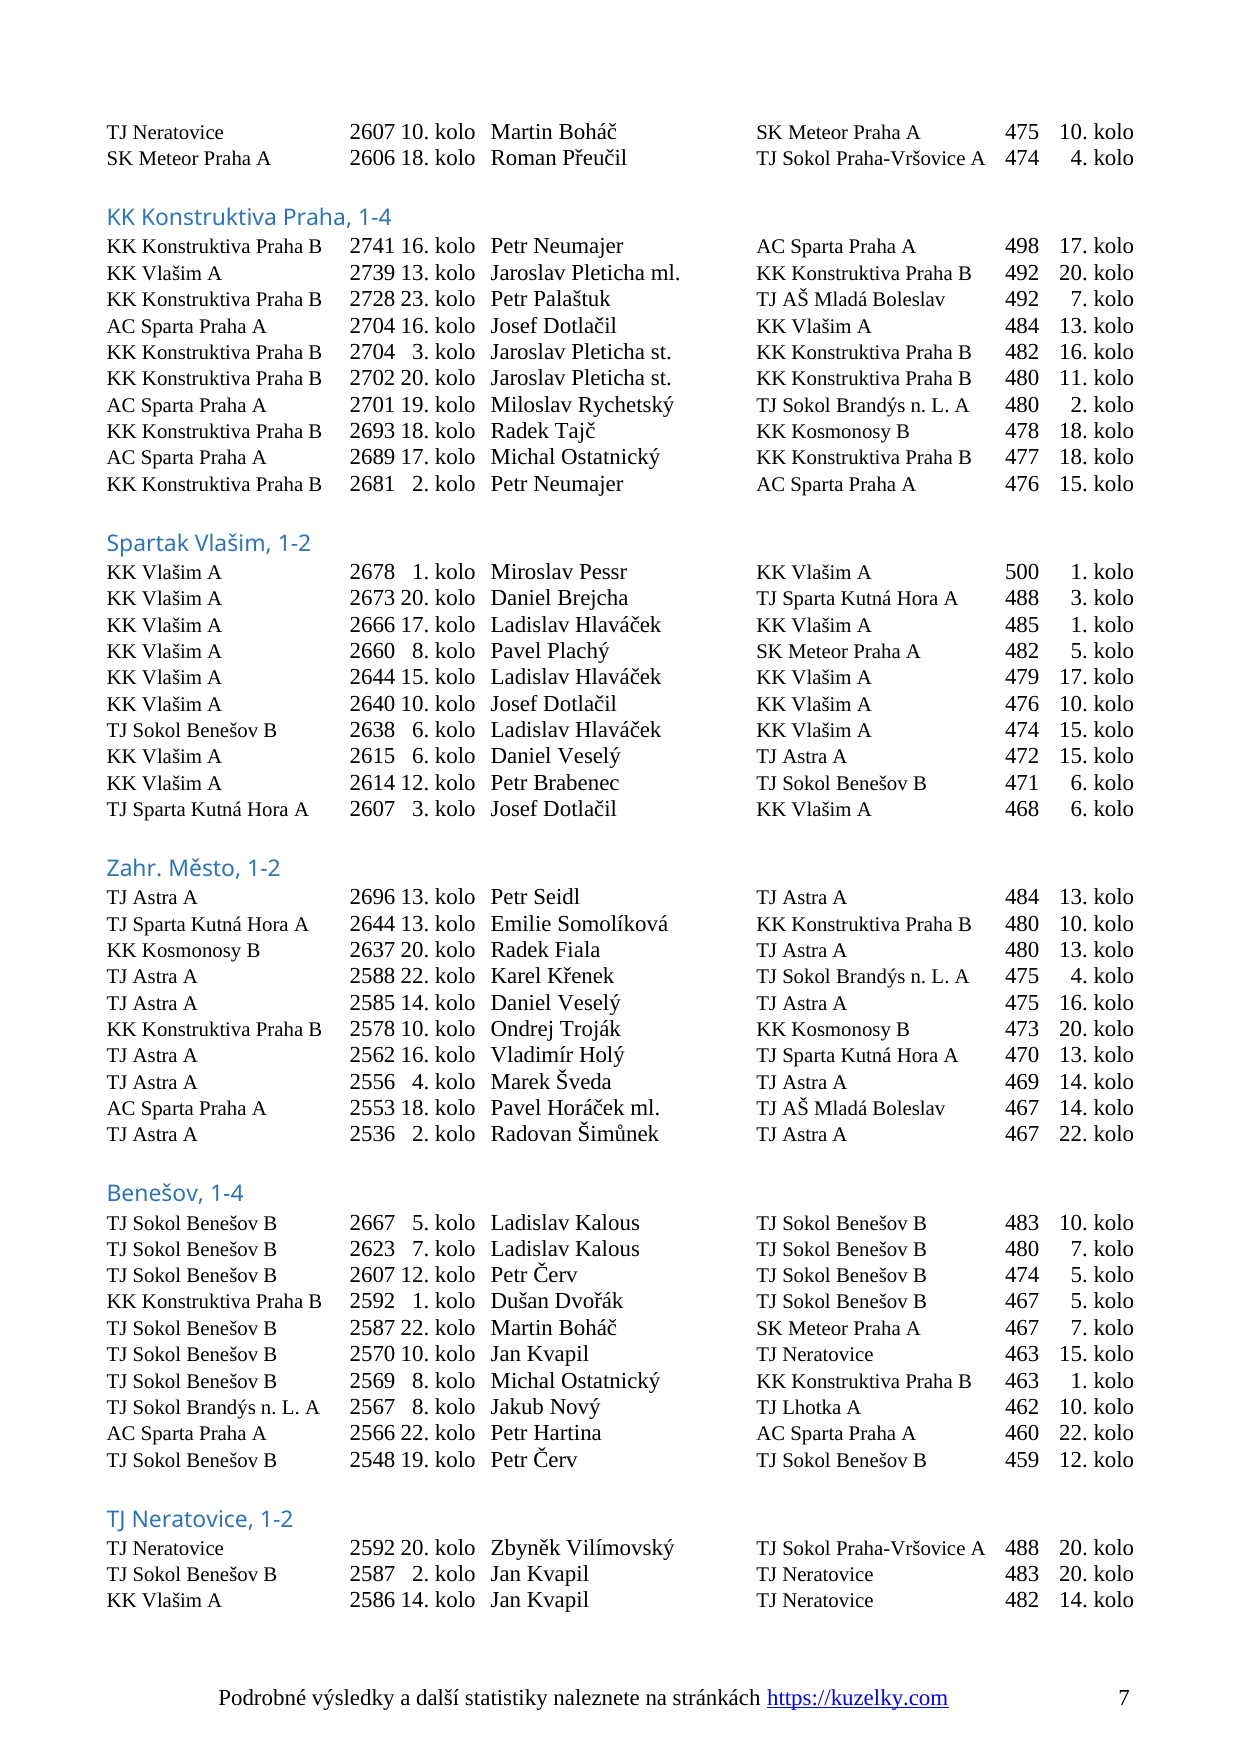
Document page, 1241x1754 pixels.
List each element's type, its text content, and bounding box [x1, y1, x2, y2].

text AC Sparta Praha A 2689 17. kolo Michal Ostatnický KK Konstruktiva Praha B 477 18. kolo [106, 443, 1134, 470]
text KK Vlašim A 2586 14. kolo Jan Kvapil TJ Neratovice 482 14. kolo [106, 1587, 1134, 1613]
text TJ Sokol Benešov B 2587 22. kolo Martin Boháč SK Meteor Praha A 467 7. kolo [106, 1314, 1134, 1340]
text TJ Astra A 2588 22. kolo Karel Křenek TJ Sokol Brandýs n. L. A 475 4. kolo [106, 962, 1134, 989]
subtitle Spartak Vlašim, 1-2 [106, 527, 1134, 558]
text KK Konstruktiva Praha B 2728 23. kolo Petr Palaštuk TJ AŠ Mladá Boleslav 492 7. kolo [106, 285, 1134, 312]
text TJ Astra A 2696 13. kolo Petr Seidl TJ Astra A 484 13. kolo [106, 883, 1134, 909]
text KK Vlašim A 2615 6. kolo Daniel Veselý TJ Astra A 472 15. kolo [106, 742, 1134, 769]
text AC Sparta Praha A 2701 19. kolo Miloslav Rychetský TJ Sokol Brandýs n. L. A 480 2. kolo [106, 391, 1134, 417]
text SK Meteor Praha A 2606 18. kolo Roman Přeučil TJ Sokol Praha-Vršovice A 474 4. kolo [106, 144, 1134, 171]
text KK Konstruktiva Praha B 2704 3. kolo Jaroslav Pleticha st. KK Konstruktiva Praha B 482 16. kolo [106, 338, 1134, 364]
text KK Kosmonosy B 2637 20. kolo Radek Fiala TJ Astra A 480 13. kolo [106, 936, 1134, 962]
text KK Konstruktiva Praha B 2702 20. kolo Jaroslav Pleticha st. KK Konstruktiva Praha B 480 11. kolo [106, 364, 1134, 391]
subtitle TJ Neratovice, 1-2 [106, 1503, 1134, 1534]
text AC Sparta Praha A 2566 22. kolo Petr Hartina AC Sparta Praha A 460 22. kolo [106, 1419, 1134, 1446]
text KK Konstruktiva Praha B 2741 16. kolo Petr Neumajer AC Sparta Praha A 498 17. kolo [106, 233, 1134, 259]
text TJ Sokol Benešov B 2607 12. kolo Petr Červ TJ Sokol Benešov B 474 5. kolo [106, 1261, 1134, 1288]
subtitle Benešov, 1-4 [106, 1177, 1134, 1208]
text KK Konstruktiva Praha B 2693 18. kolo Radek Tajč KK Kosmonosy B 478 18. kolo [106, 417, 1134, 443]
text TJ Astra A 2556 4. kolo Marek Šveda TJ Astra A 469 14. kolo [106, 1068, 1134, 1094]
text TJ Sokol Benešov B 2587 2. kolo Jan Kvapil TJ Neratovice 483 20. kolo [106, 1560, 1134, 1587]
text KK Vlašim A 2678 1. kolo Miroslav Pessr KK Vlašim A 500 1. kolo [106, 558, 1134, 584]
text AC Sparta Praha A 2553 18. kolo Pavel Horáček ml. TJ AŠ Mladá Boleslav 467 14. kolo [106, 1094, 1134, 1120]
subtitle Zahr. Město, 1-2 [106, 852, 1134, 883]
text KK Vlašim A 2614 12. kolo Petr Brabenec TJ Sokol Benešov B 471 6. kolo [106, 769, 1134, 795]
text KK Vlašim A 2739 13. kolo Jaroslav Pleticha ml. KK Konstruktiva Praha B 492 20. kolo [106, 259, 1134, 285]
text KK Vlašim A 2666 17. kolo Ladislav Hlaváček KK Vlašim A 485 1. kolo [106, 611, 1134, 637]
text TJ Sokol Benešov B 2623 7. kolo Ladislav Kalous TJ Sokol Benešov B 480 7. kolo [106, 1235, 1134, 1261]
text TJ Sparta Kutná Hora A 2644 13. kolo Emilie Somolíková KK Konstruktiva Praha B 480 10. kolo [106, 909, 1134, 936]
text TJ Sokol Benešov B 2667 5. kolo Ladislav Kalous TJ Sokol Benešov B 483 10. kolo [106, 1208, 1134, 1235]
text KK Vlašim A 2660 8. kolo Pavel Plachý SK Meteor Praha A 482 5. kolo [106, 637, 1134, 663]
text TJ Sokol Benešov B 2569 8. kolo Michal Ostatnický KK Konstruktiva Praha B 463 1. kolo [106, 1367, 1134, 1393]
text TJ Sokol Benešov B 2638 6. kolo Ladislav Hlaváček KK Vlašim A 474 15. kolo [106, 716, 1134, 742]
text TJ Sokol Benešov B 2570 10. kolo Jan Kvapil TJ Neratovice 463 15. kolo [106, 1340, 1134, 1367]
text TJ Sokol Benešov B 2548 19. kolo Petr Červ TJ Sokol Benešov B 459 12. kolo [106, 1446, 1134, 1472]
text TJ Astra A 2585 14. kolo Daniel Veselý TJ Astra A 475 16. kolo [106, 989, 1134, 1015]
text KK Konstruktiva Praha B 2681 2. kolo Petr Neumajer AC Sparta Praha A 476 15. kolo [106, 470, 1134, 496]
text TJ Astra A 2536 2. kolo Radovan Šimůnek TJ Astra A 467 22. kolo [106, 1120, 1134, 1147]
text KK Vlašim A 2644 15. kolo Ladislav Hlaváček KK Vlašim A 479 17. kolo [106, 663, 1134, 690]
text TJ Neratovice 2607 10. kolo Martin Boháč SK Meteor Praha A 475 10. kolo [106, 118, 1134, 144]
text TJ Sokol Brandýs n. L. A 2567 8. kolo Jakub Nový TJ Lhotka A 462 10. kolo [106, 1393, 1134, 1419]
text TJ Astra A 2562 16. kolo Vladimír Holý TJ Sparta Kutná Hora A 470 13. kolo [106, 1041, 1134, 1068]
text KK Vlašim A 2640 10. kolo Josef Dotlačil KK Vlašim A 476 10. kolo [106, 690, 1134, 716]
subtitle KK Konstruktiva Praha, 1-4 [106, 201, 1134, 233]
text KK Konstruktiva Praha B 2578 10. kolo Ondrej Troják KK Kosmonosy B 473 20. kolo [106, 1015, 1134, 1041]
text TJ Neratovice 2592 20. kolo Zbyněk Vilímovský TJ Sokol Praha-Vršovice A 488 20. kolo [106, 1534, 1134, 1560]
text AC Sparta Praha A 2704 16. kolo Josef Dotlačil KK Vlašim A 484 13. kolo [106, 312, 1134, 338]
text KK Vlašim A 2673 20. kolo Daniel Brejcha TJ Sparta Kutná Hora A 488 3. kolo [106, 584, 1134, 611]
text KK Konstruktiva Praha B 2592 1. kolo Dušan Dvořák TJ Sokol Benešov B 467 5. kolo [106, 1288, 1134, 1314]
text TJ Sparta Kutná Hora A 2607 3. kolo Josef Dotlačil KK Vlašim A 468 6. kolo [106, 795, 1134, 821]
